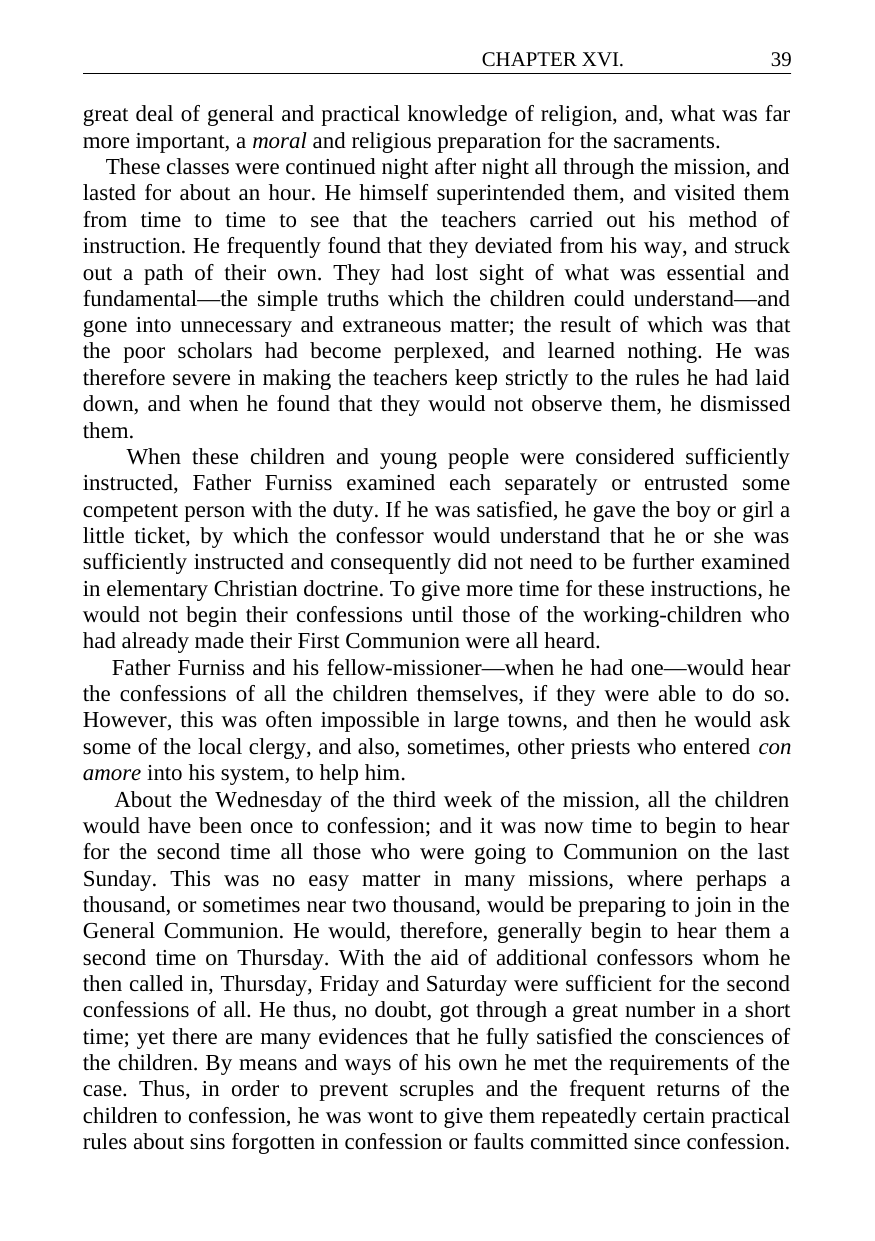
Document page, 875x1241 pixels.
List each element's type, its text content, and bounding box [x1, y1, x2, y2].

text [83, 100, 791, 153]
text These classes were continued night after night all through the mission, and lasted for about an hour. He himself superintended them, and visited them from time to time to see that the teachers carried out his method of instruction. He frequently found that they deviated from his way, and struck out a path of their own. They had lost sight of what was essential and fundamental—the simple truths which the children could understand—and gone into unnecessary and extraneous matter; the result of which was that the poor scholars had become perplexed, and learned nothing. He was therefore severe in making the teachers keep strictly to the rules he had laid down, and when he found that they would not observe them, he dismissed them. [83, 153, 791, 443]
text Father Furniss and his fellow-missioner—when he had one—would hear the confessions of all the children themselves, if they were able to do so. However, this was often impossible in large towns, and then he would ask some of the local clergy, and also, sometimes, other priests who entered con amore into his system, to help him. [83, 654, 791, 786]
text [83, 786, 791, 1154]
text When these children and young people were considered sufficiently instructed, Father Furniss examined each separately or entrusted some competent person with the duty. If he was satisfied, he gave the boy or girl a little ticket, by which the confessor would understand that he or she was sufficiently instructed and consequently did not need to be further examined in elementary Christian doctrine. To give more time for these instructions, he would not begin their confessions until those of the working-children who had already made their First Communion were all heard. [83, 443, 791, 654]
